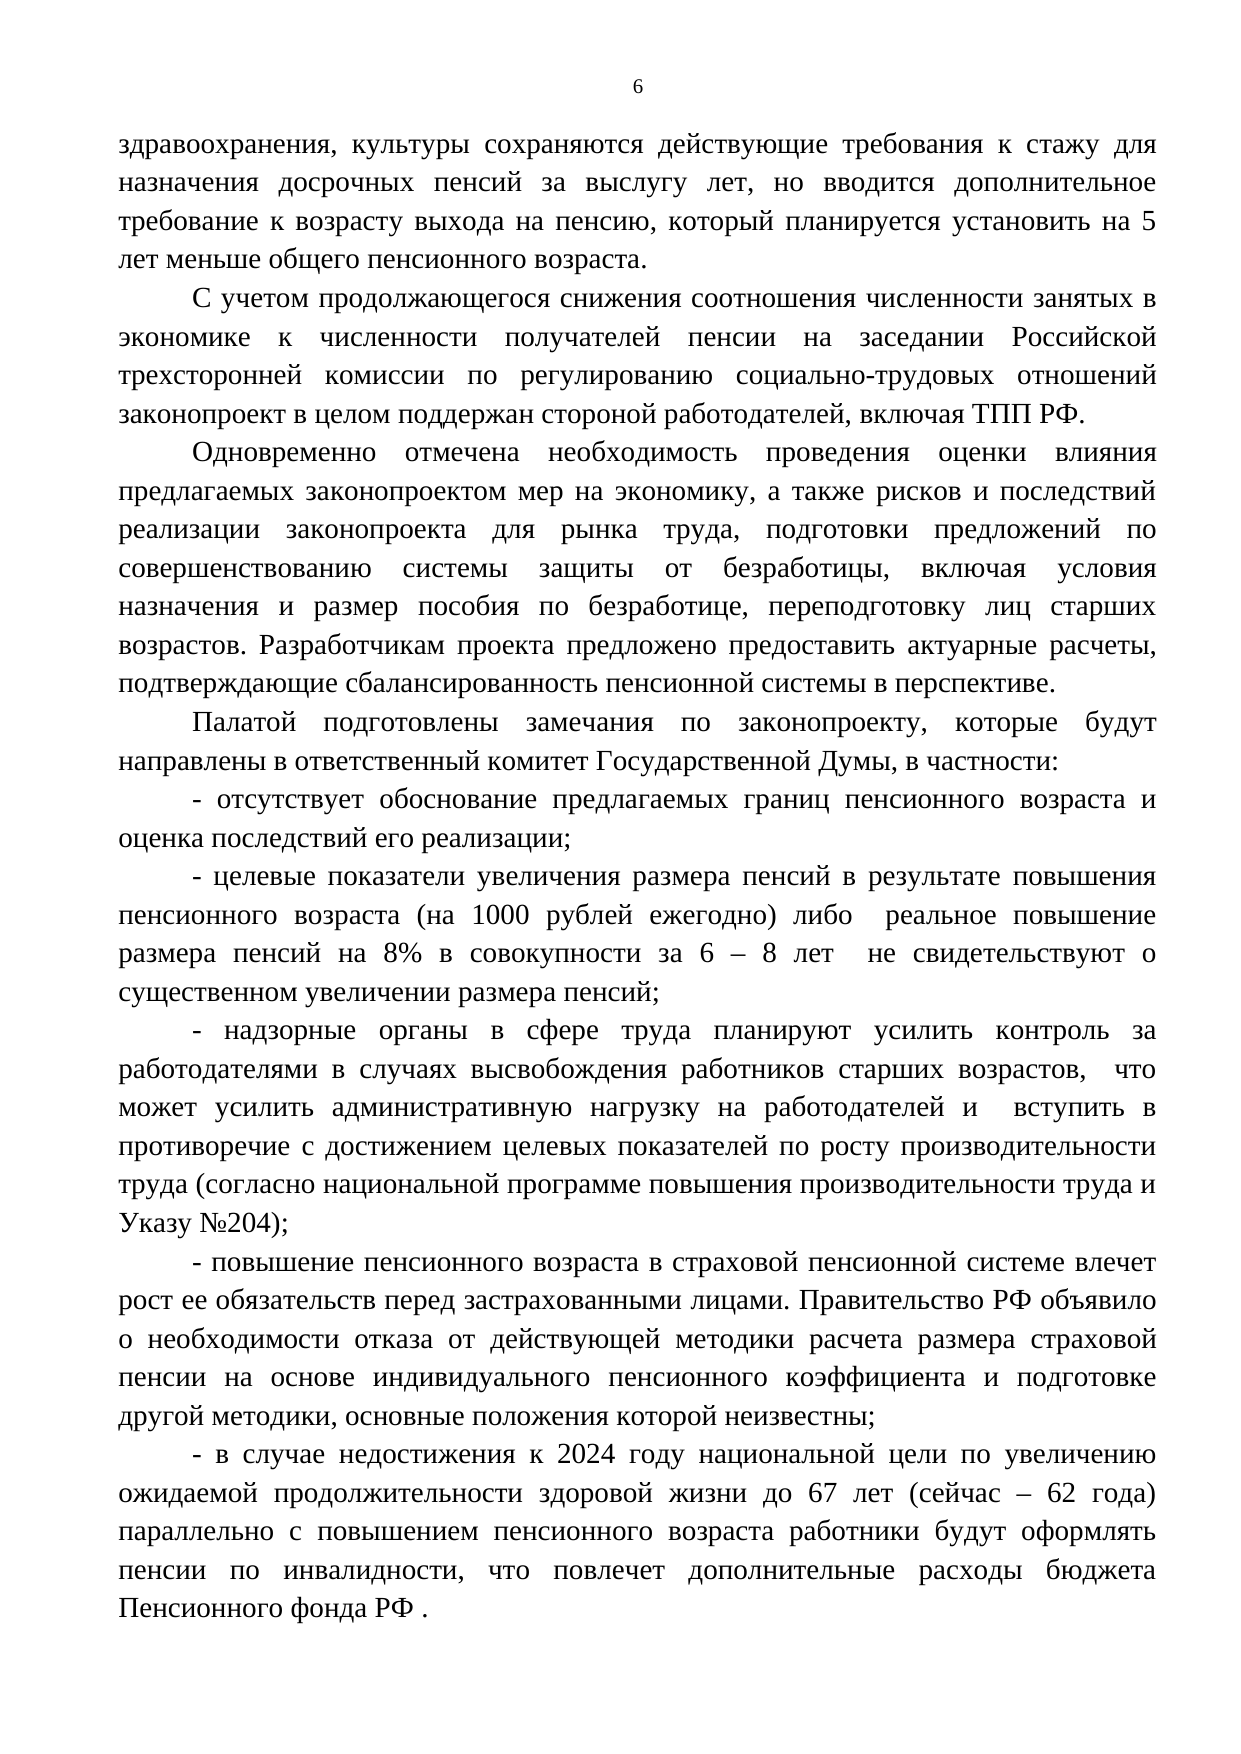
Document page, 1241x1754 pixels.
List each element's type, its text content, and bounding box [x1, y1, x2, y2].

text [118, 126, 1157, 275]
text Палатой подготовлены замечания по законопроекту, которые будут направлены в ответственный комитет Государственной Думы, в частности: [118, 704, 1157, 776]
text - надзорные органы в сфере труда планируют усилить контроль за работодателями в случаях высвобождения работников старших возрастов, что может усилить административную нагрузку на работодателей и вступить в противоречие с достижением целевых показателей по росту производительности труда (согласно национальной программе повышения производительности труда и Указу №204); [118, 1012, 1157, 1239]
text Одновременно отмечена необходимость проведения оценки влияния предлагаемых законопроектом мер на экономику, а также рисков и последствий реализации законопроекта для рынка труда, подготовки предложений по совершенствованию системы защиты от безработицы, включая условия назначения и размер пособия по безработице, переподготовку лиц старших возрастов. Разработчикам проекта предложено предоставить актуарные расчеты, подтверждающие сбалансированность пенсионной системы в перспективе. [118, 434, 1157, 699]
text - отсутствует обоснование предлагаемых границ пенсионного возраста и оценка последствий его реализации; [118, 781, 1157, 853]
text - повышение пенсионного возраста в страховой пенсионной системе влечет рост ее обязательств перед застрахованными лицами. Правительство РФ объявило о необходимости отказа от действующей методики расчета размера страховой пенсии на основе индивидуального пенсионного коэффициента и подготовке другой методики, основные положения которой неизвестны; [118, 1244, 1157, 1431]
text - целевые показатели увеличения размера пенсий в результате повышения пенсионного возраста (на 1000 рублей ежегодно) либо реальное повышение размера пенсий на 8% в совокупности за 6 – 8 лет не свидетельствуют о существенном увеличении размера пенсий; [118, 858, 1157, 1007]
text С учетом продолжающегося снижения соотношения численности занятых в экономике к численности получателей пенсии на заседании Российской трехсторонней комиссии по регулированию социально-трудовых отношений законопроект в целом поддержан стороной работодателей, включая ТПП РФ. [118, 280, 1157, 429]
text - в случае недостижения к 2024 году национальной цели по увеличению ожидаемой продолжительности здоровой жизни до 67 лет (сейчас – 62 года) параллельно с повышением пенсионного возраста работники будут оформлять пенсии по инвалидности, что повлечет дополнительные расходы бюджета Пенсионного фонда РФ . [118, 1436, 1157, 1624]
